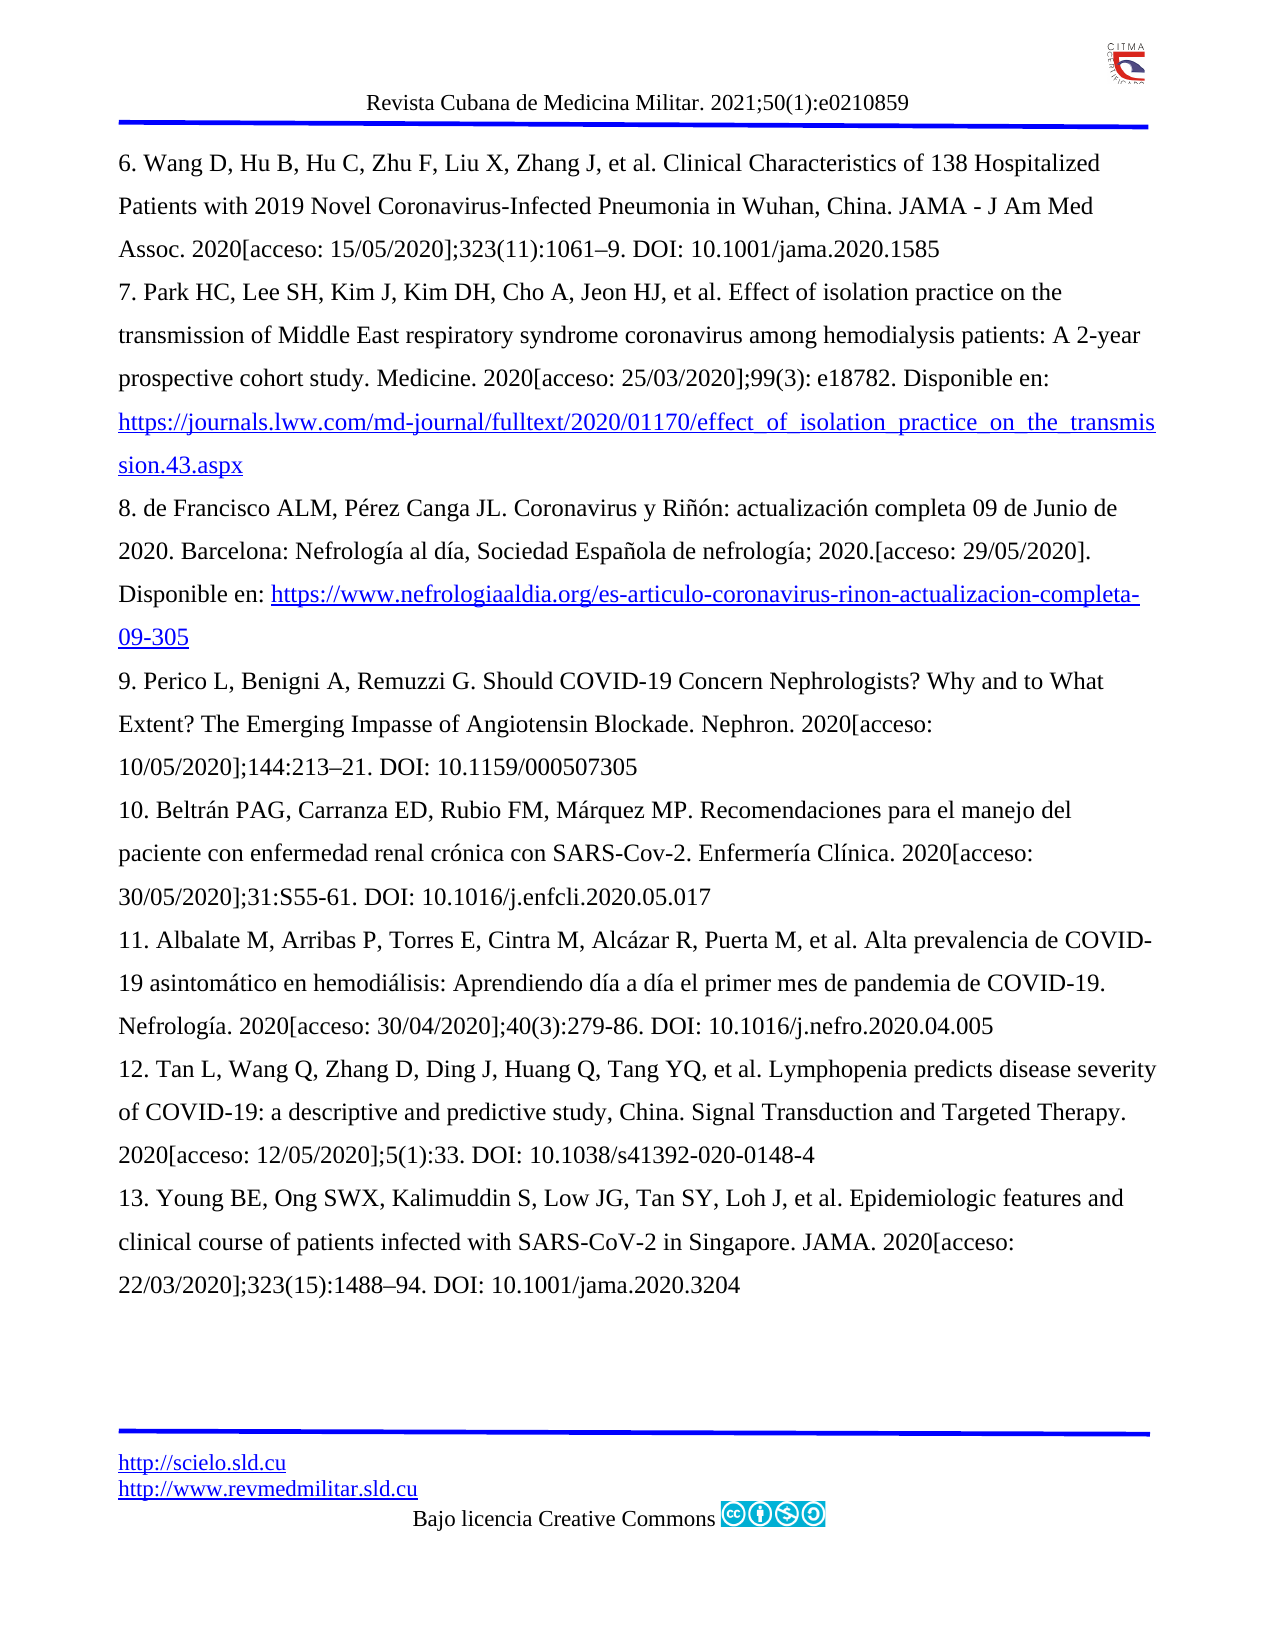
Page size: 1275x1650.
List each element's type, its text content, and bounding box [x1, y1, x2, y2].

text 8. de Francisco ALM, Pérez Canga JL. Coronavirus y Riñón: actualización completa 09 de Junio de 2020. Barcelona: Nefrología al día, Sociedad Española de nefrología; 2020.[acceso: 29/05/2020]. Disponible en: https://www.nefrologiaaldia.org/es-articulo-coronavirus-rinon-actualizacion-completa-09-305 [118, 493, 1157, 651]
text 12. Tan L, Wang Q, Zhang D, Ding J, Huang Q, Tang YQ, et al. Lymphopenia predicts disease severity of COVID-19: a descriptive and predictive study, China. Signal Transduction and Targeted Therapy. 2020[acceso: 12/05/2020];5(1):33. DOI: 10.1038/s41392-020-0148-4 [118, 1054, 1157, 1169]
text 6. Wang D, Hu B, Hu C, Zhu F, Liu X, Zhang J, et al. Clinical Characteristics of 138 Hospitalized Patients with 2019 Novel Coronavirus-Infected Pneumonia in Wuhan, China. JAMA - J Am Med Assoc. 2020[acceso: 15/05/2020];323(11):1061–9. DOI: 10.1001/jama.2020.1585 [118, 148, 1157, 263]
text 10. Beltrán PAG, Carranza ED, Rubio FM, Márquez MP. Recomendaciones para el manejo del paciente con enfermedad renal crónica con SARS-Cov-2. Enfermería Clínica. 2020[acceso: 30/05/2020];31:S55-61. DOI: 10.1016/j.enfcli.2020.05.017 [118, 795, 1157, 910]
picture [1107, 43, 1145, 84]
text 11. Albalate M, Arribas P, Torres E, Cintra M, Alcázar R, Puerta M, et al. Alta prevalencia de COVID-19 asintomático en hemodiálisis: Aprendiendo día a día el primer mes de pandemia de COVID-19. Nefrología. 2020[acceso: 30/04/2020];40(3):279-86. DOI: 10.1016/j.nefro.2020.04.005 [118, 925, 1157, 1040]
text 9. Perico L, Benigni A, Remuzzi G. Should COVID-19 Concern Nephrologists? Why and to What Extent? The Emerging Impasse of Angiotensin Blockade. Nephron. 2020[acceso: 10/05/2020];144:213–21. DOI: 10.1159/000507305 [118, 666, 1157, 781]
text 7. Park HC, Lee SH, Kim J, Kim DH, Cho A, Jeon HJ, et al. Effect of isolation practice on the transmission of Middle East respiratory syndrome coronavirus among hemodialysis patients: A 2-year prospective cohort study. Medicine. 2020[acceso: 25/03/2020];99(3): e18782. Disponible en: https://journals.lww.com/md-journal/fulltext/2020/01170/effect_of_isolation_practice_on_the_transmission.43.aspx [118, 277, 1157, 479]
text 13. Young BE, Ong SWX, Kalimuddin S, Low JG, Tan SY, Loh J, et al. Epidemiologic features and clinical course of patients infected with SARS-CoV-2 in Singapore. JAMA. 2020[acceso: 22/03/2020];323(15):1488–94. DOI: 10.1001/jama.2020.3204 [118, 1183, 1157, 1298]
picture [720, 1501, 826, 1527]
